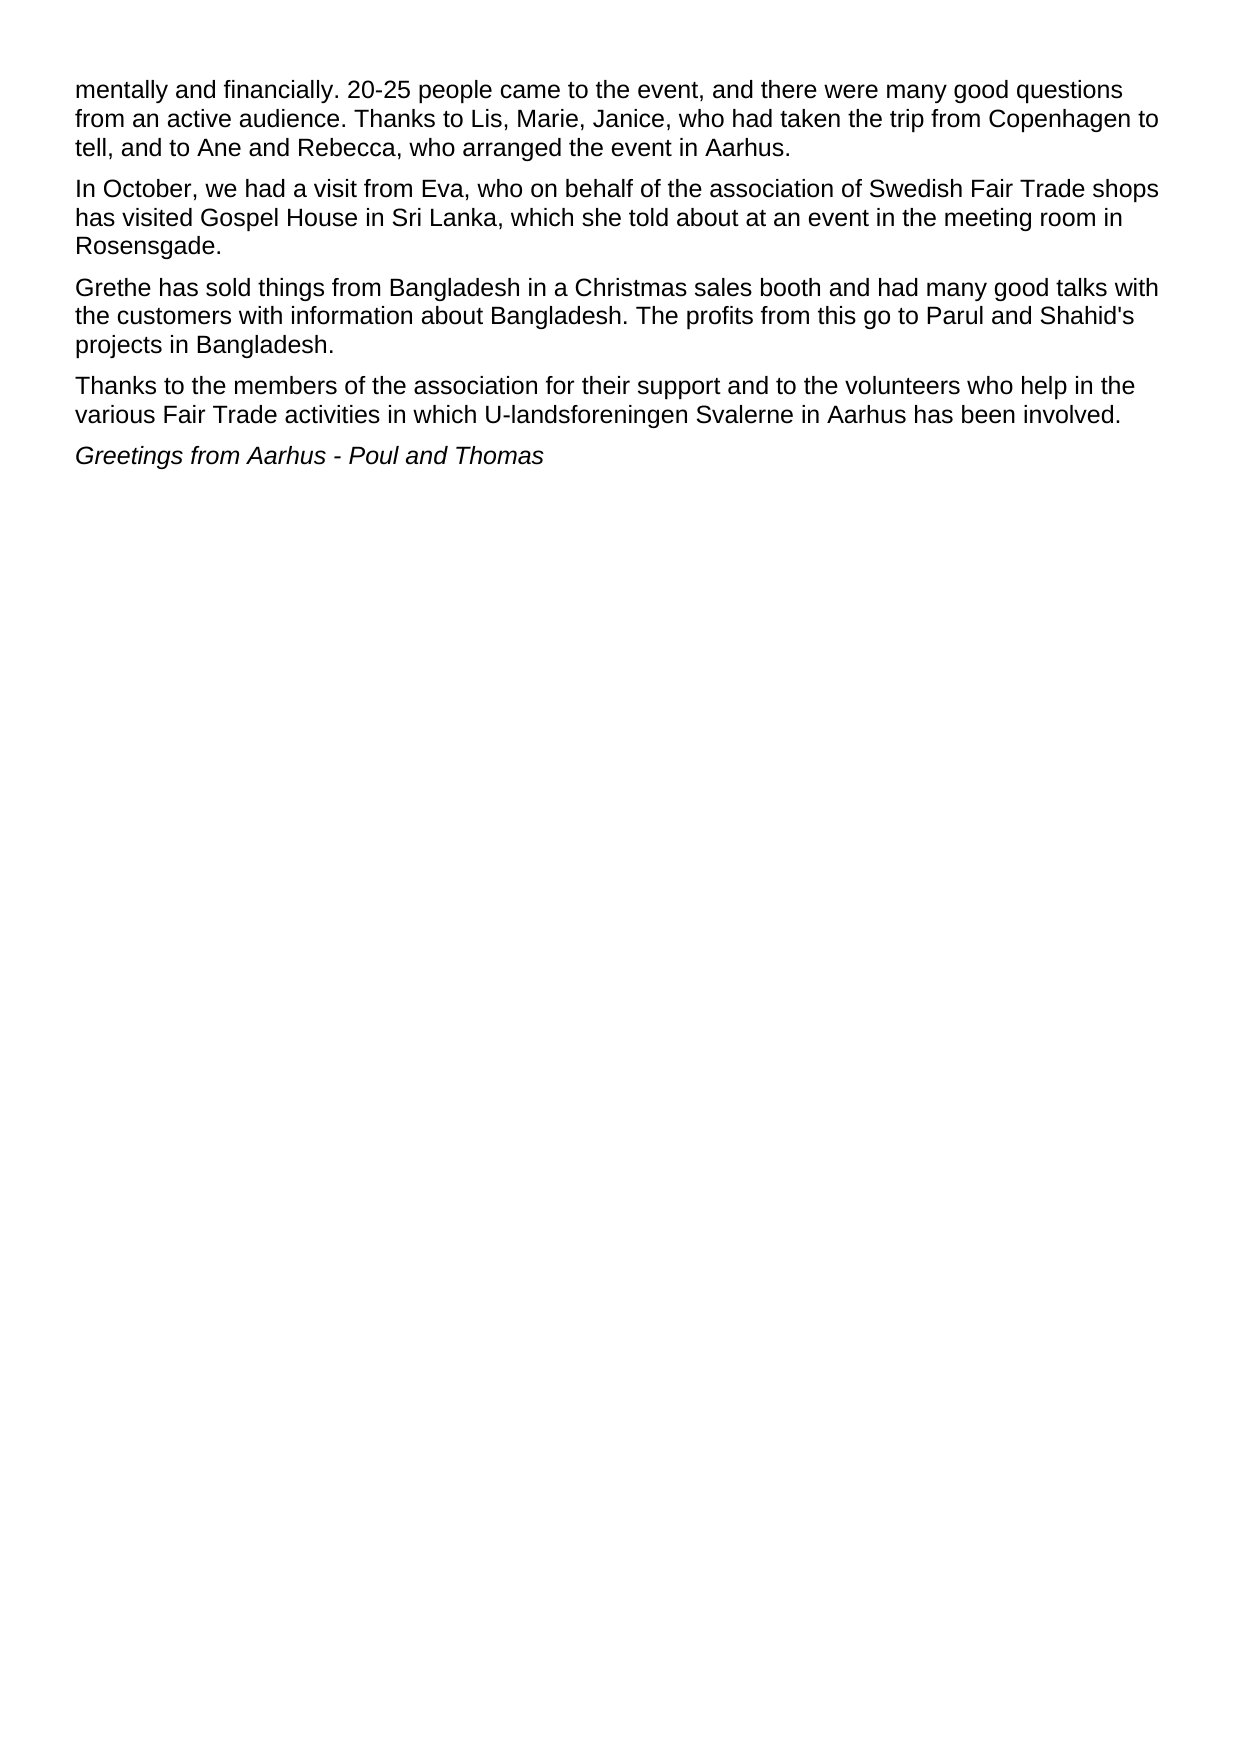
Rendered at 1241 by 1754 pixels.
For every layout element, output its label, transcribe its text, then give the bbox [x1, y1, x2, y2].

text Thanks to the members of the association for their support and to the volunteers who help in the various Fair Trade activities in which U-landsforeningen Svalerne in Aarhus has been involved. [75, 371, 1165, 429]
text Greetings from Aarhus - Poul and Thomas [75, 441, 1165, 470]
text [75, 75, 1165, 161]
text In October, we had a visit from Eva, who on behalf of the association of Swedish Fair Trade shops has visited Gospel House in Sri Lanka, which she told about at an event in the meeting room in Rosensgade. [75, 174, 1165, 260]
text Grethe has sold things from Bangladesh in a Christmas sales booth and had many good talks with the customers with information about Bangladesh. The profits from this go to Parul and Shahid's projects in Bangladesh. [75, 272, 1165, 359]
